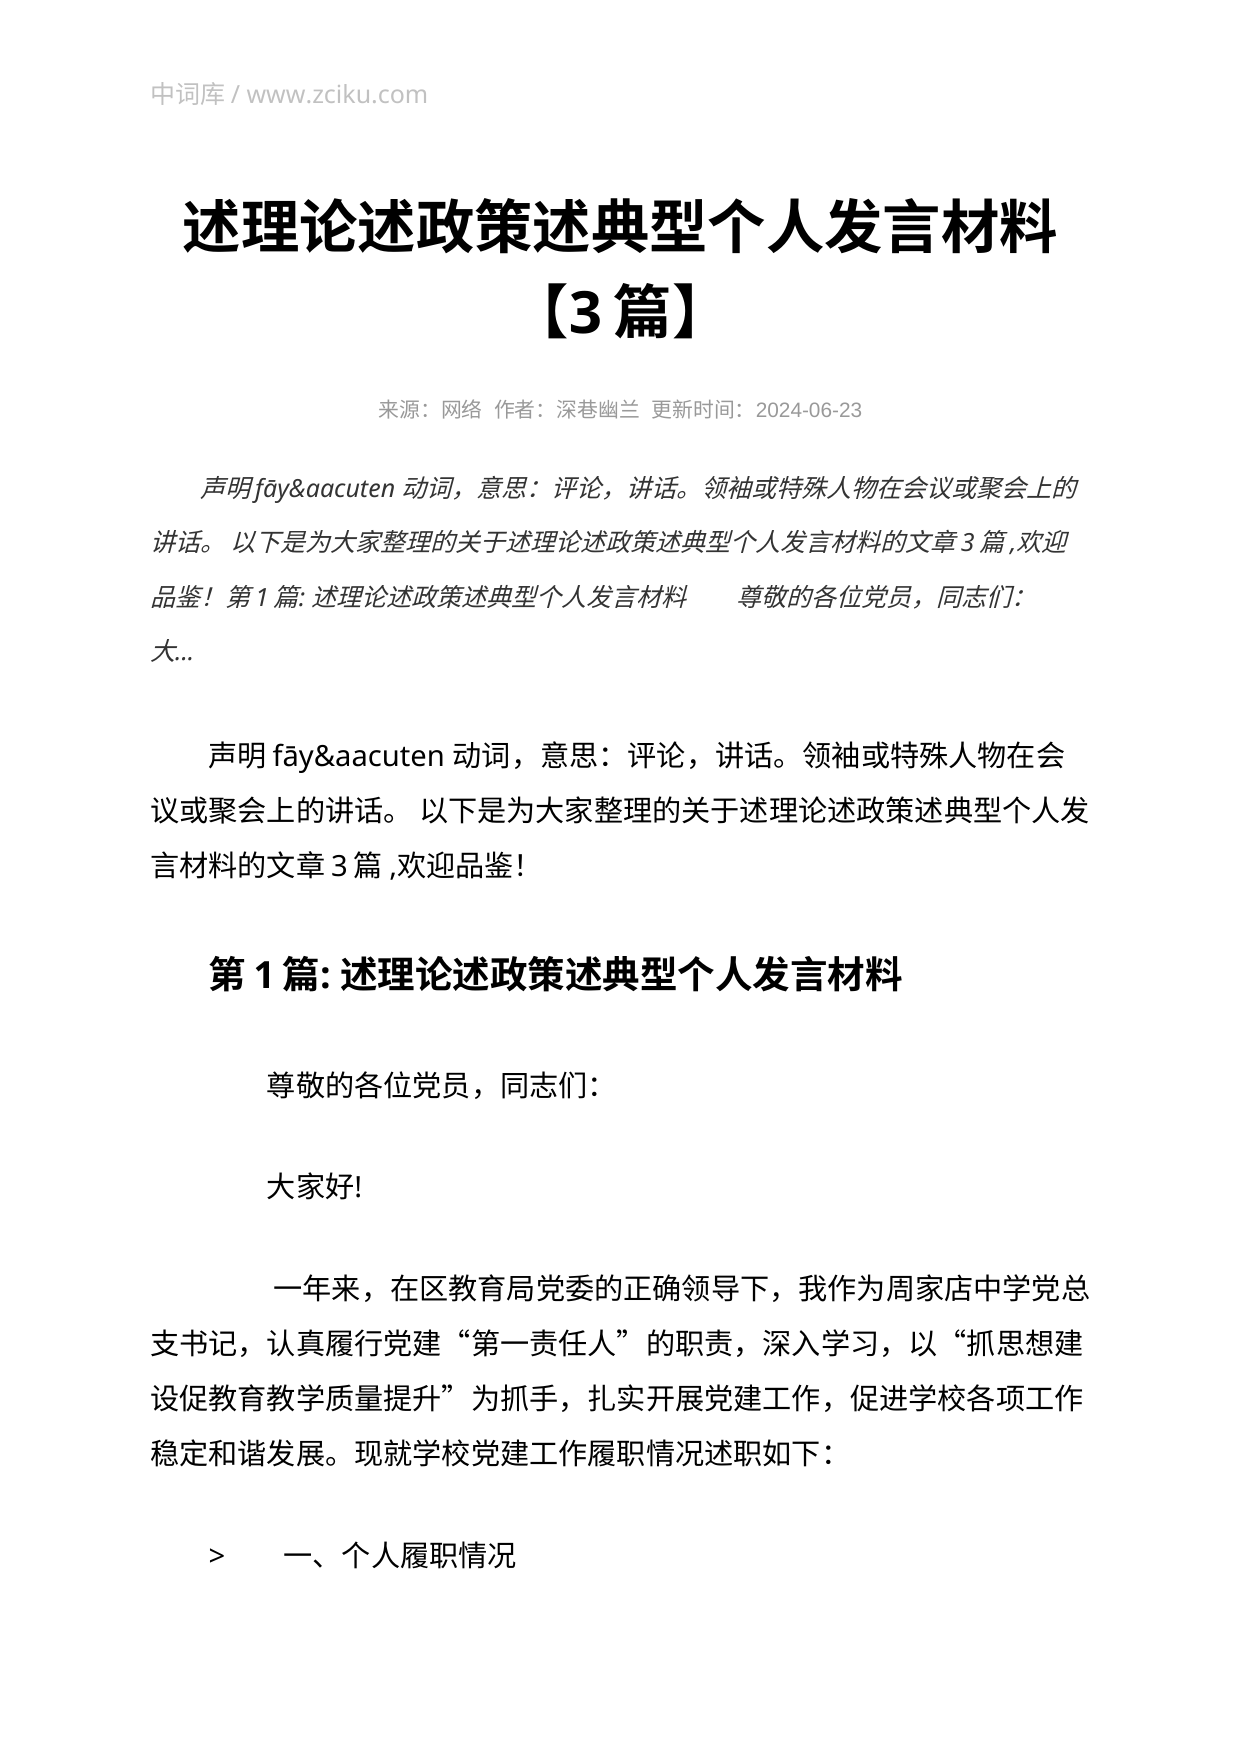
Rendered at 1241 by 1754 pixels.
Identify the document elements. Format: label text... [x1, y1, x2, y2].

text 来源：网络 作者：深巷幽兰 更新时间：2024-06-23 [150, 397, 1090, 421]
text 大家好! [150, 1164, 1090, 1206]
text 声明fāy&aacuten 动词，意思：评论，讲话。领袖或特殊人物在会议或聚会上的讲话。 以下是为大家整理的关于述理论述政策述典型个人发言材料的文章3篇 ,欢迎品鉴！第1篇: 述理论述政策述典型个人发言材料 尊敬的各位党员，同志们： 大... [150, 468, 1090, 668]
text 尊敬的各位党员，同志们： [150, 1062, 1090, 1104]
text 一年来，在区教育局党委的正确领导下，我作为周家店中学党总支书记，认真履行党建“第一责任人”的职责，深入学习，以“抓思想建设促教育教学质量提升”为抓手，扎实开展党建工作，促进学校各项工作稳定和谐发展。现就学校党建工作履职情况述职如下： [150, 1266, 1090, 1473]
text 声明fāy&aacuten 动词，意思：评论，讲话。领袖或特殊人物在会议或聚会上的讲话。 以下是为大家整理的关于述理论述政策述典型个人发言材料的文章3篇 ,欢迎品鉴！ [150, 733, 1090, 885]
text > 一、个人履职情况 [150, 1532, 1090, 1575]
text 第1篇: 述理论述政策述典型个人发言材料 [150, 944, 1090, 999]
subtitle 述理论述政策述典型个人发言材料【3篇】 [150, 181, 1090, 351]
